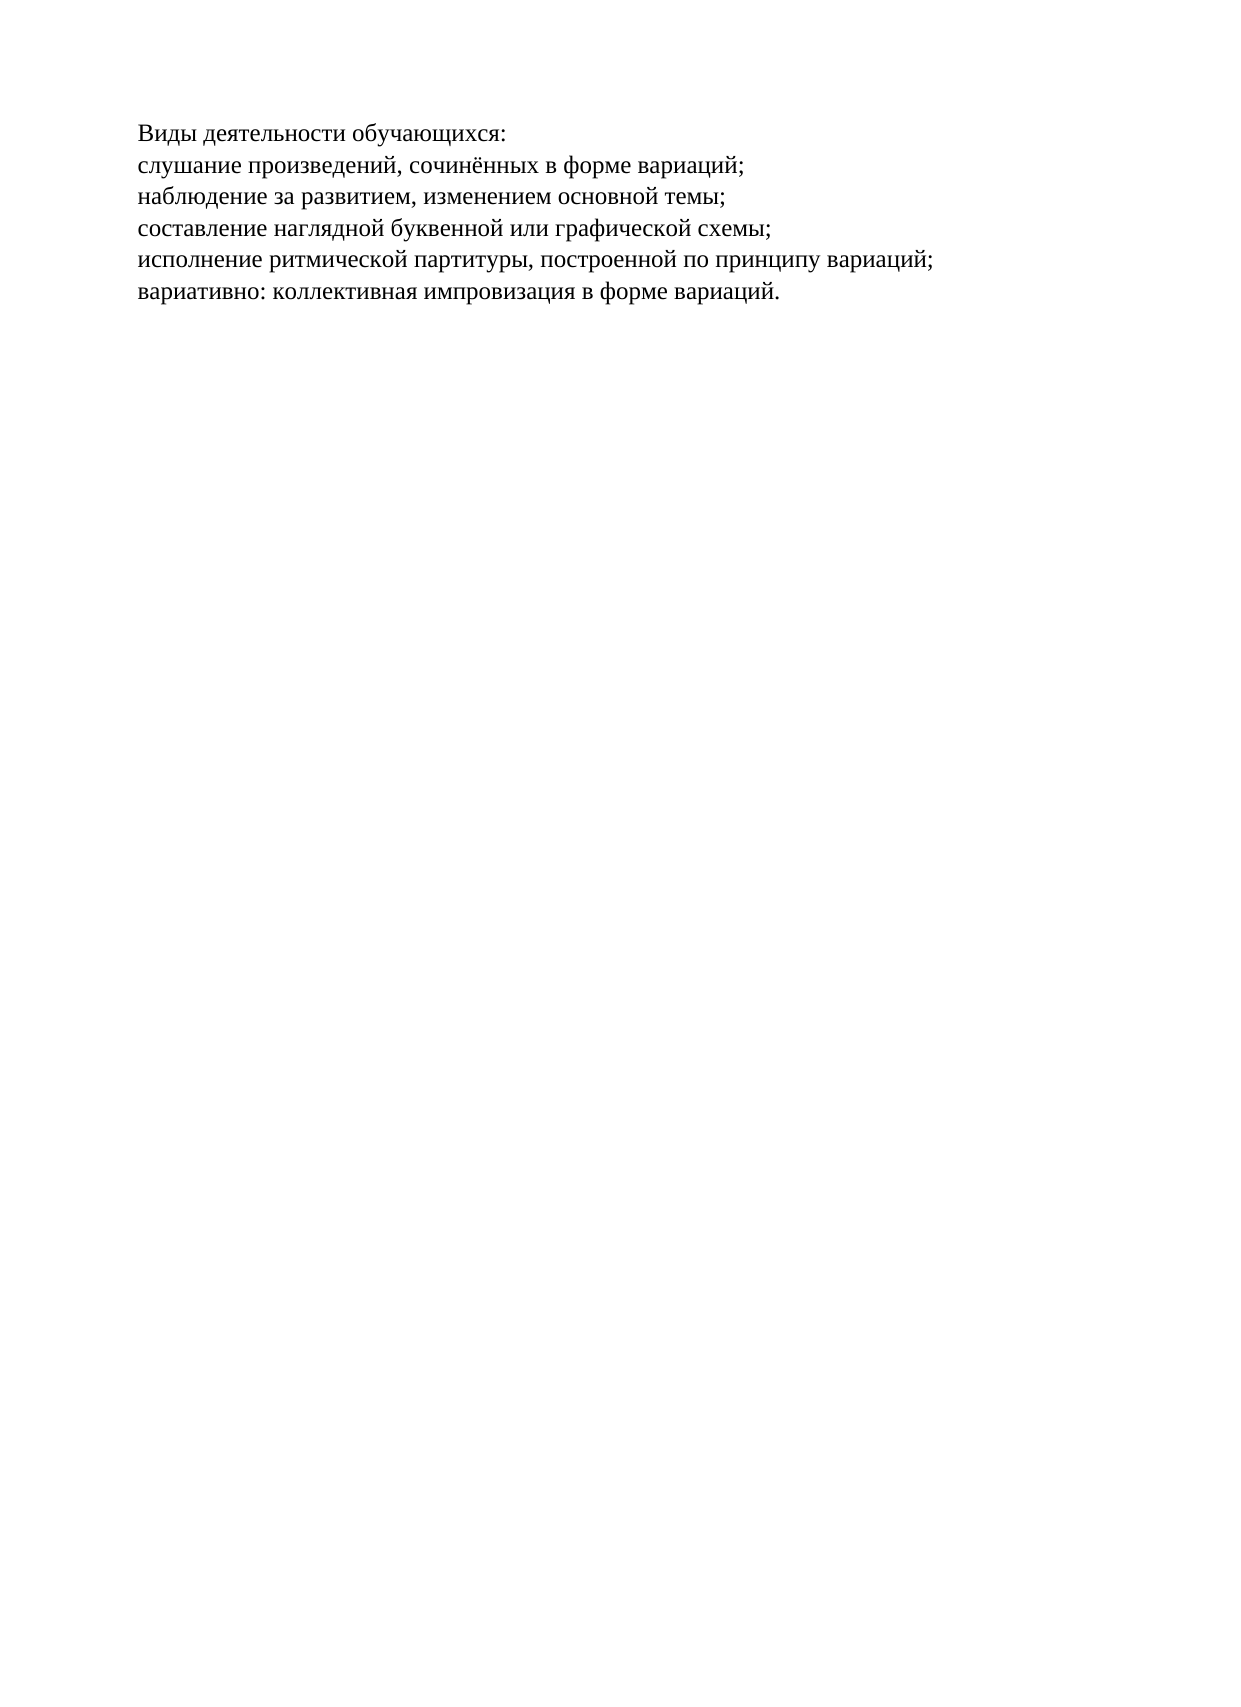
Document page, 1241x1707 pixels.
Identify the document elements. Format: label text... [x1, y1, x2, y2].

text наблюдение за развитием, изменением основной темы; [75, 181, 1152, 210]
text составление наглядной буквенной или графической схемы; [75, 213, 1152, 242]
text вариативно: коллективная импровизация в форме вариаций. [75, 276, 1152, 305]
text Виды деятельности обучающихся: [75, 118, 1152, 147]
text слушание произведений, сочинённых в форме вариаций; [75, 150, 1152, 178]
text исполнение ритмической партитуры, построенной по принципу вариаций; [75, 244, 1152, 273]
